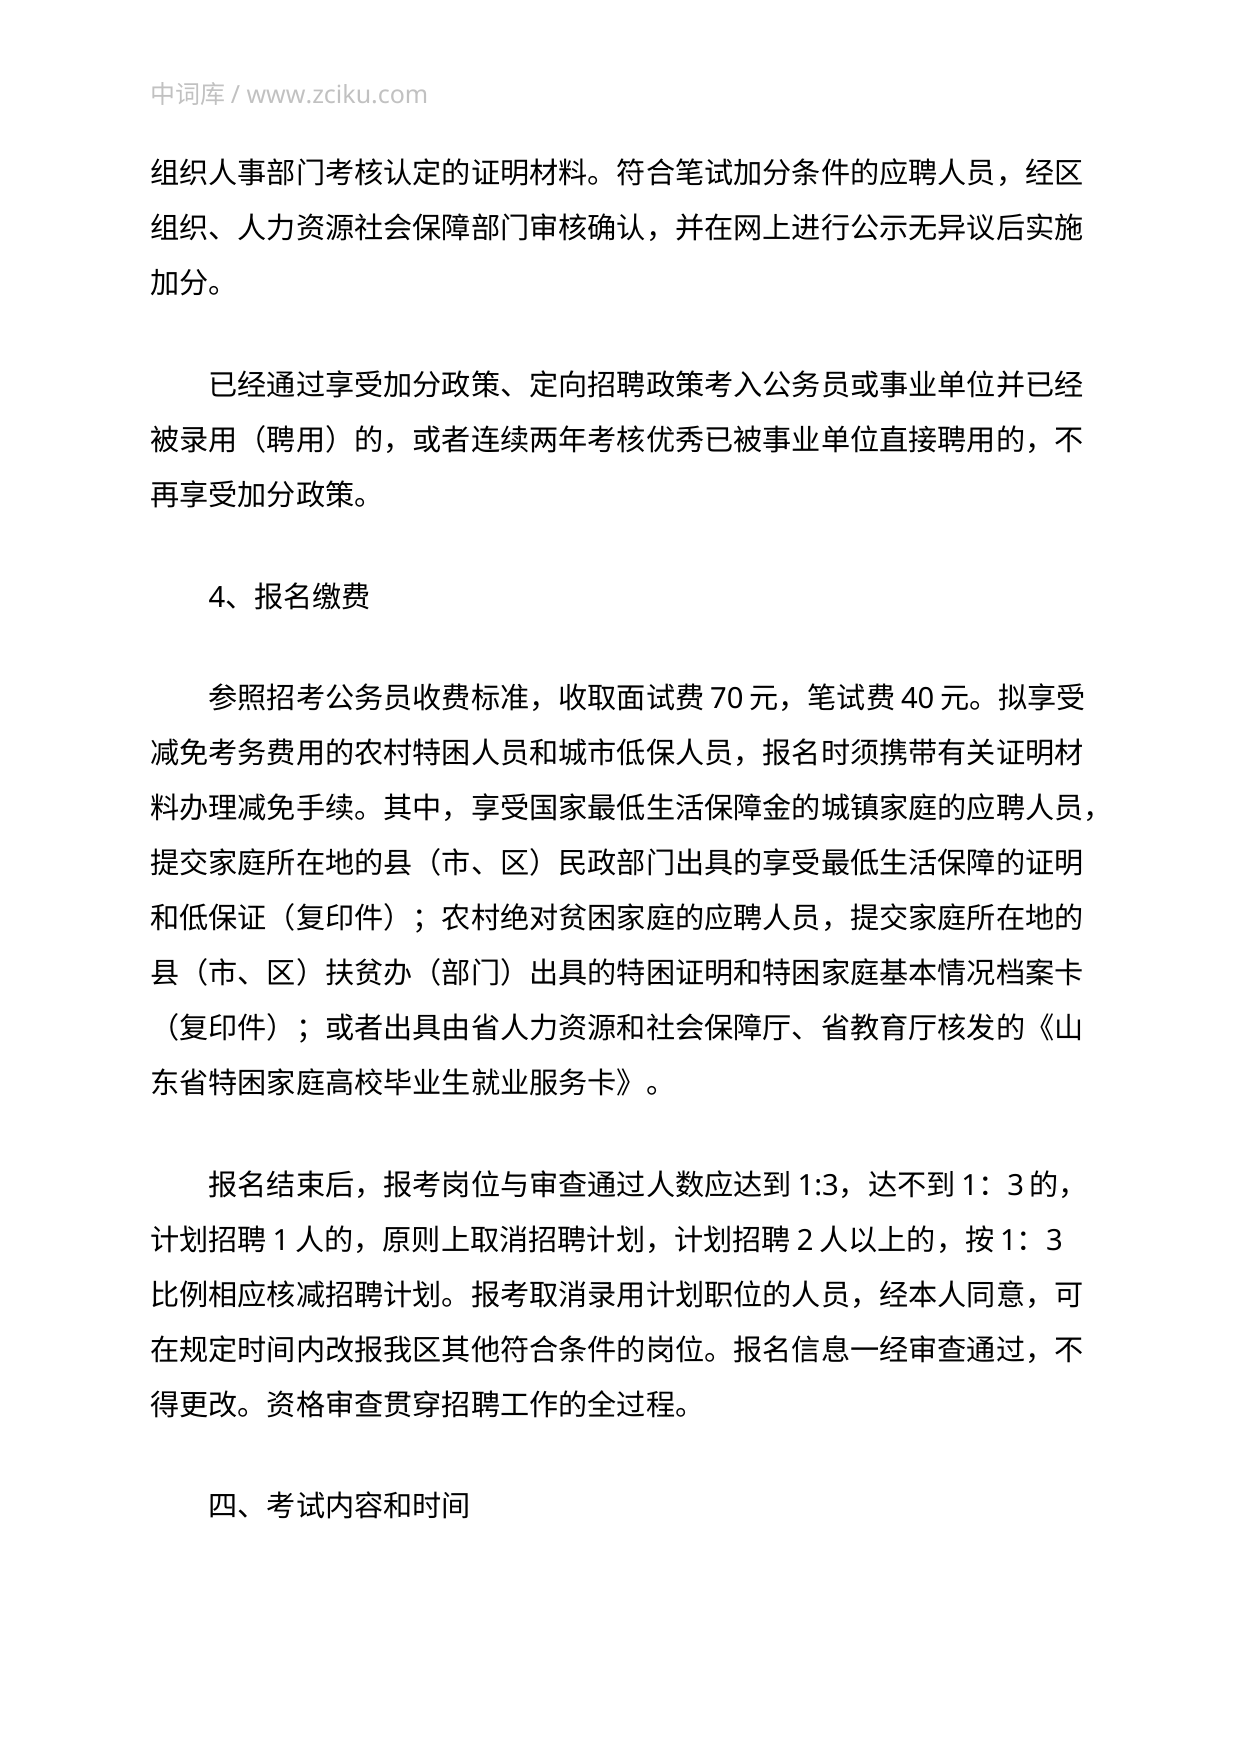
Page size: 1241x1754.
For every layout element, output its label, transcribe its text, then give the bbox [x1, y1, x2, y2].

text 已经通过享受加分政策、定向招聘政策考入公务员或事业单位并已经被录用（聘用）的，或者连续两年考核优秀已被事业单位直接聘用的，不再享受加分政策。 [150, 362, 1090, 514]
text 参照招考公务员收费标准，收取面试费70元，笔试费40元。拟享受减免考务费用的农村特困人员和城市低保人员，报名时须携带有关证明材料办理减免手续。其中，享受国家最低生活保障金的城镇家庭的应聘人员，提交家庭所在地的县（市、区）民政部门出具的享受最低生活保障的证明和低保证（复印件）；农村绝对贫困家庭的应聘人员，提交家庭所在地的县（市、区）扶贫办（部门）出具的特困证明和特困家庭基本情况档案卡（复印件）；或者出具由省人力资源和社会保障厅、省教育厅核发的《山东省特困家庭高校毕业生就业服务卡》。 [150, 675, 1090, 1102]
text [150, 150, 1090, 302]
text 报名结束后，报考岗位与审查通过人数应达到1:3，达不到1：3的，计划招聘1人的，原则上取消招聘计划，计划招聘2人以上的，按1：3比例相应核减招聘计划。报考取消录用计划职位的人员，经本人同意，可在规定时间内改报我区其他符合条件的岗位。报名信息一经审查通过，不得更改。资格审查贯穿招聘工作的全过程。 [150, 1161, 1090, 1423]
text 四、考试内容和时间 [150, 1483, 1090, 1525]
text 4、报名缴费 [150, 573, 1090, 616]
